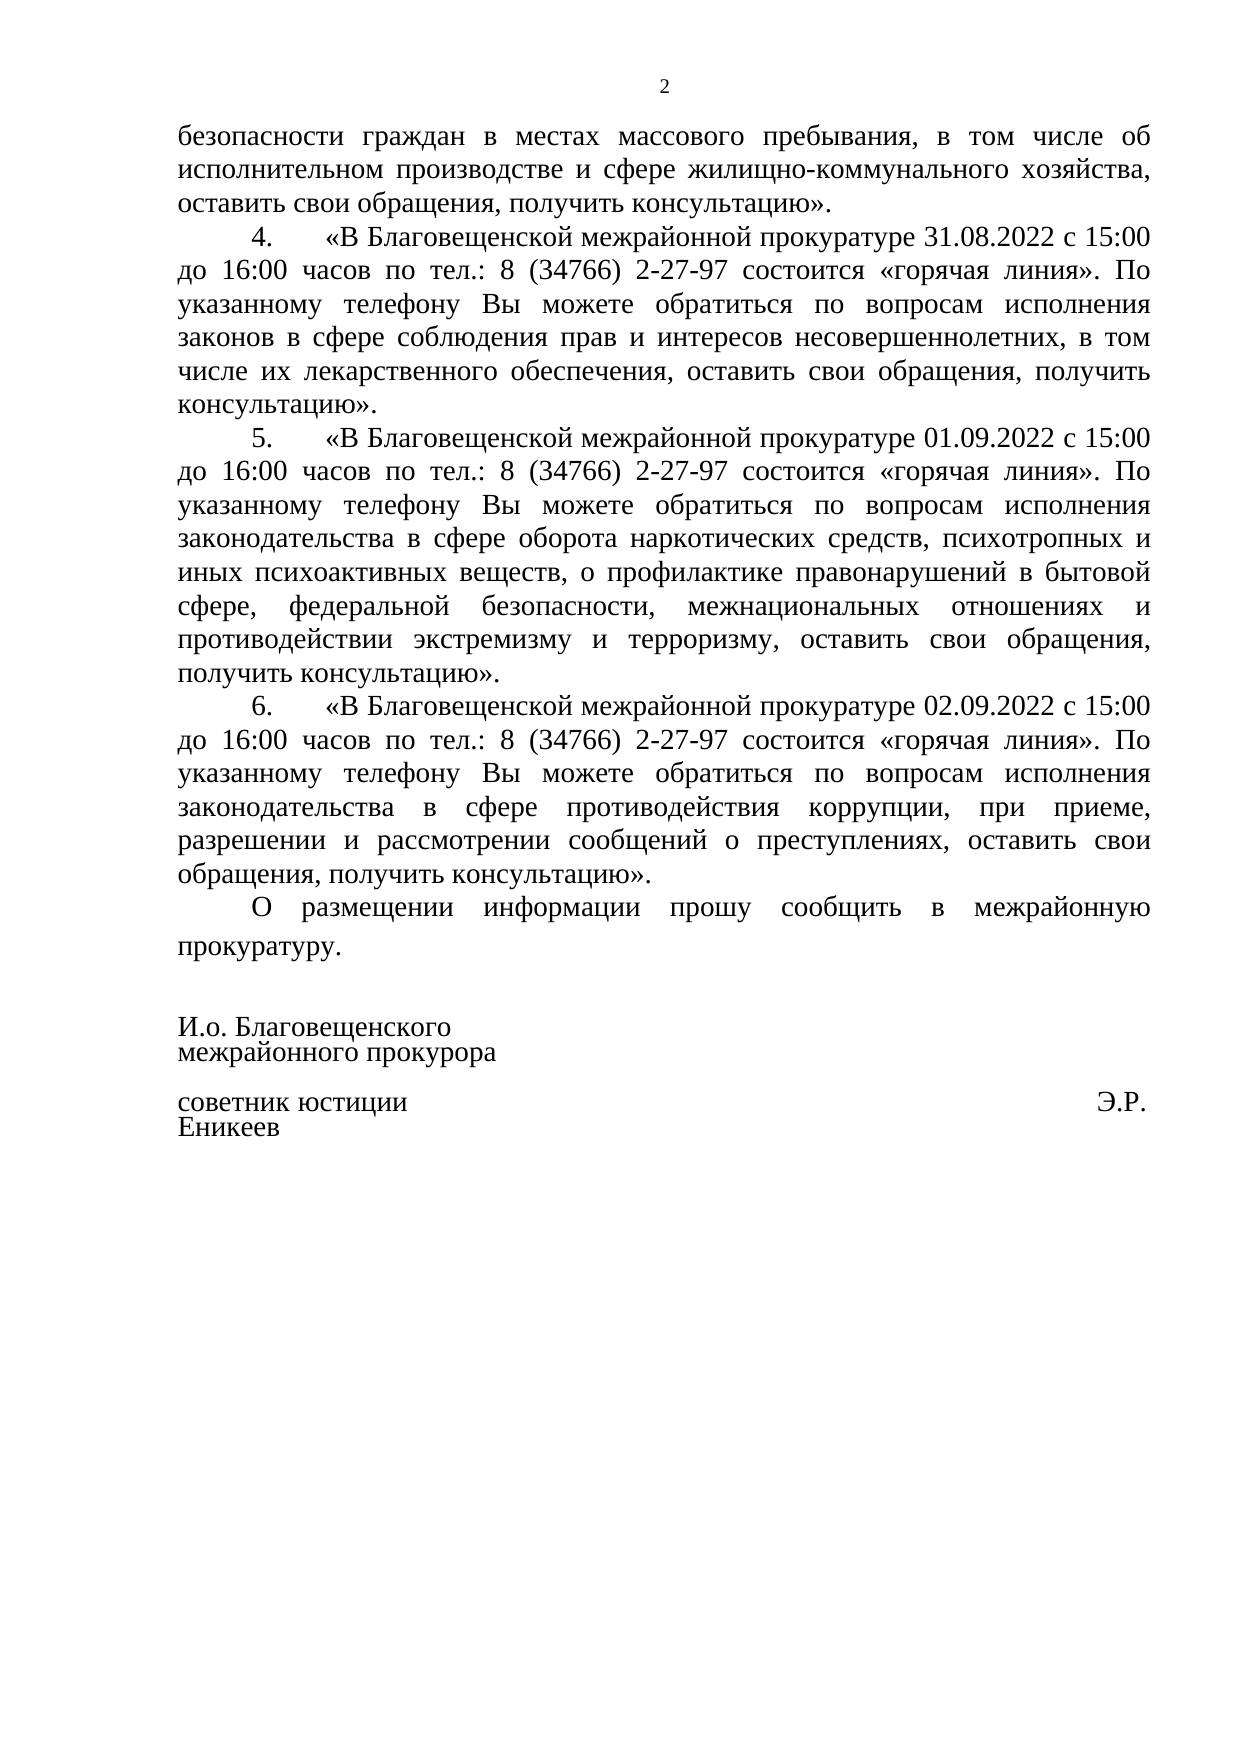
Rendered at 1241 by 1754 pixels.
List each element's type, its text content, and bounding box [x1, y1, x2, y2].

text советник юстиции Э.Р. Еникеев [177, 1092, 1152, 1142]
text межрайонного прокурора [177, 1042, 1152, 1067]
list «В Благовещенской межрайонной прокуратуре 02.09.2022 с 15:00 до 16:00 часов по тел.: 8 (34766) 2-27-97 состоится «горячая линия». По указанному телефону Вы можете обратиться по вопросам исполнения законодательства в сфере противодействия коррупции, при приеме, разрешении и рассмотрении сообщений о преступлениях, оставить свои обращения, получить консультацию». [177, 688, 1152, 889]
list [177, 118, 1152, 219]
text И.о. Благовещенского [177, 1017, 1152, 1042]
list «В Благовещенской межрайонной прокуратуре 31.08.2022 с 15:00 до 16:00 часов по тел.: 8 (34766) 2-27-97 состоится «горячая линия». По указанному телефону Вы можете обратиться по вопросам исполнения законов в сфере соблюдения прав и интересов несовершеннолетних, в том числе их лекарственного обеспечения, оставить свои обращения, получить консультацию». [177, 219, 1152, 420]
text О размещении информации прошу сообщить в межрайонную прокуратуру. [177, 889, 1152, 962]
list «В Благовещенской межрайонной прокуратуре 01.09.2022 с 15:00 до 16:00 часов по тел.: 8 (34766) 2-27-97 состоится «горячая линия». По указанному телефону Вы можете обратиться по вопросам исполнения законодательства в сфере оборота наркотических средств, психотропных и иных психоактивных веществ, о профилактике правонарушений в бытовой сфере, федеральной безопасности, межнациональных отношениях и противодействии экстремизму и терроризму, оставить свои обращения, получить консультацию». [177, 420, 1152, 688]
